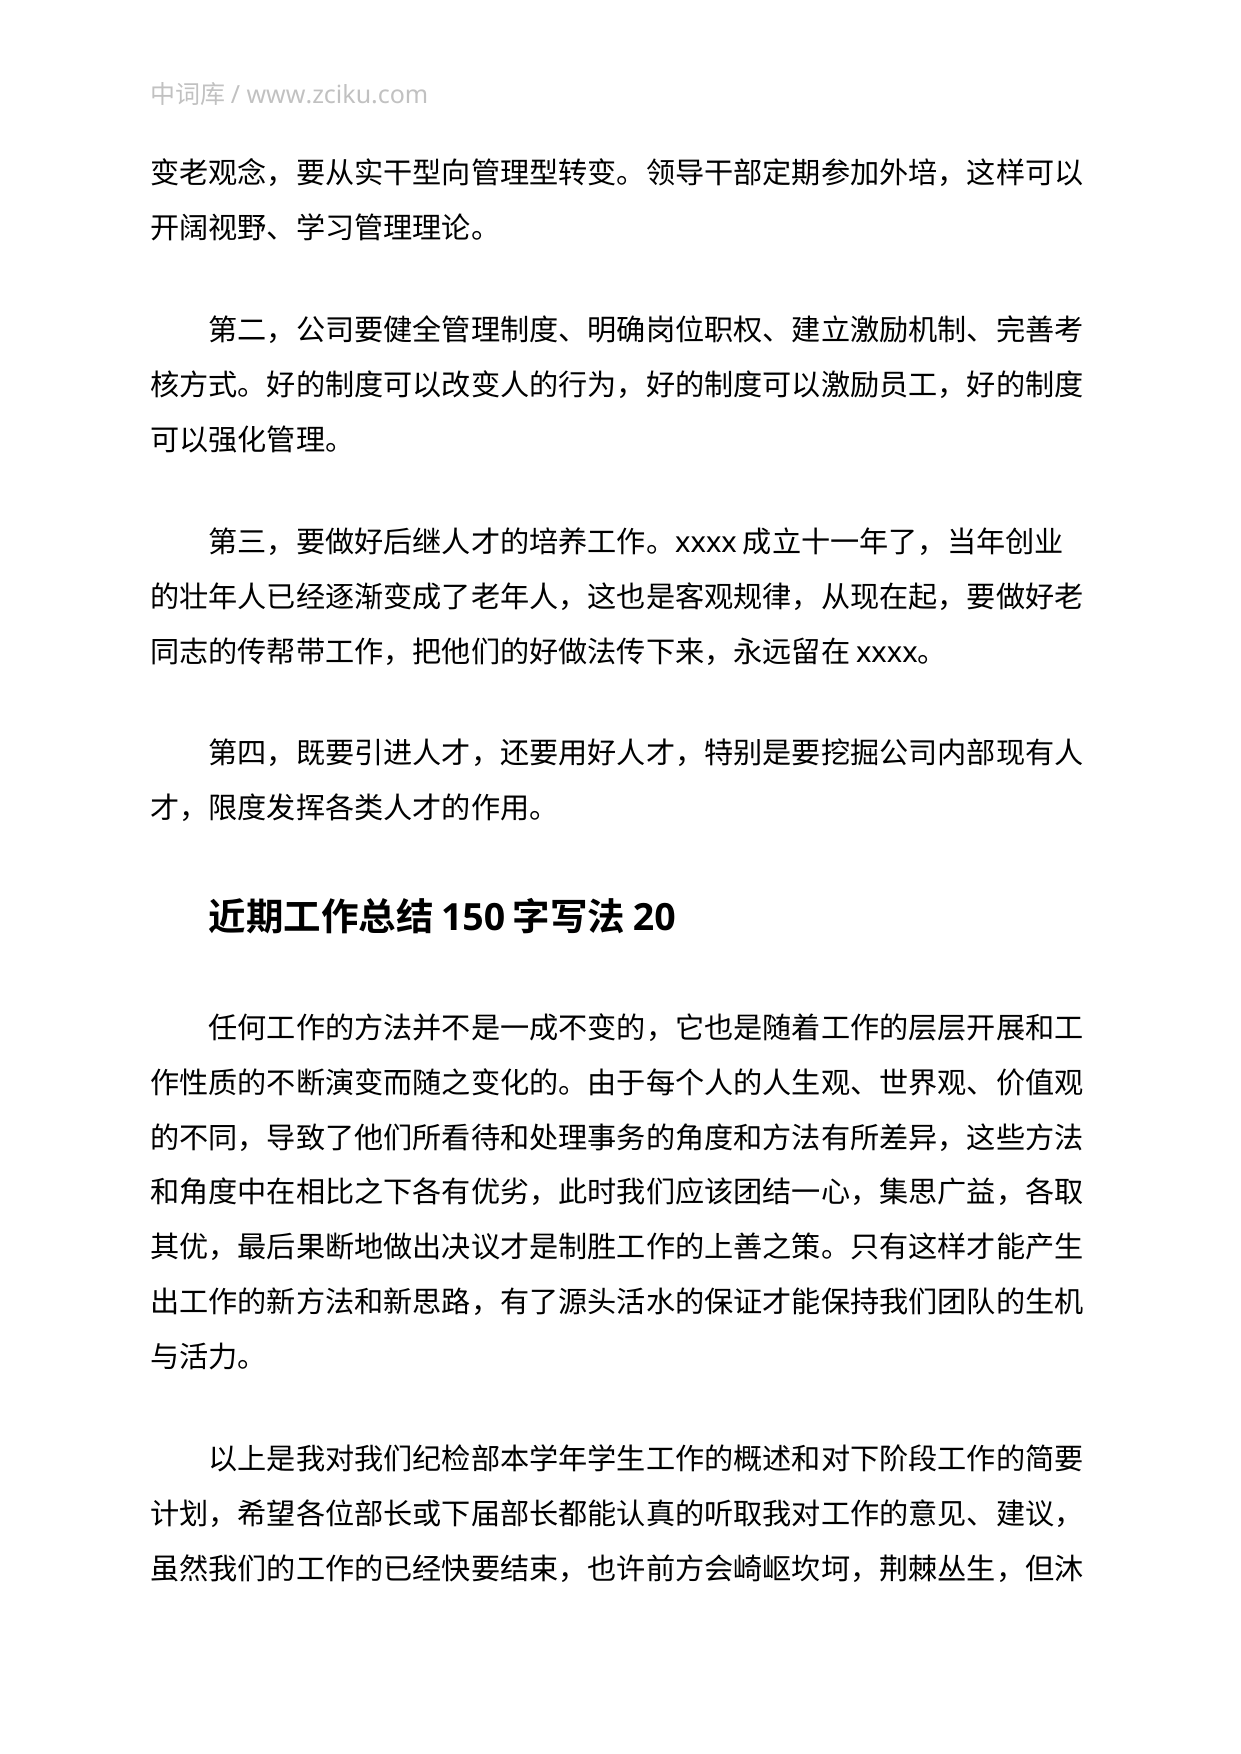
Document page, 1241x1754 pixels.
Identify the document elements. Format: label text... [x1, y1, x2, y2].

text 近期工作总结150字写法20 [150, 887, 1090, 941]
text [150, 1436, 1090, 1588]
text 第四，既要引进人才，还要用好人才，特别是要挖掘公司内部现有人才，限度发挥各类人才的作用。 [150, 730, 1090, 827]
text 第二，公司要健全管理制度、明确岗位职权、建立激励机制、完善考核方式。好的制度可以改变人的行为，好的制度可以激励员工，好的制度可以强化管理。 [150, 307, 1090, 459]
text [150, 150, 1090, 247]
text 第三，要做好后继人才的培养工作。xxxx成立十一年了，当年创业的壮年人已经逐渐变成了老年人，这也是客观规律，从现在起，要做好老同志的传帮带工作，把他们的好做法传下来，永远留在xxxx。 [150, 518, 1090, 671]
text 任何工作的方法并不是一成不变的，它也是随着工作的层层开展和工作性质的不断演变而随之变化的。由于每个人的人生观、世界观、价值观的不同，导致了他们所看待和处理事务的角度和方法有所差异，这些方法和角度中在相比之下各有优劣，此时我们应该团结一心，集思广益，各取其优，最后果断地做出决议才是制胜工作的上善之策。只有这样才能产生出工作的新方法和新思路，有了源头活水的保证才能保持我们团队的生机与活力。 [150, 1004, 1090, 1376]
